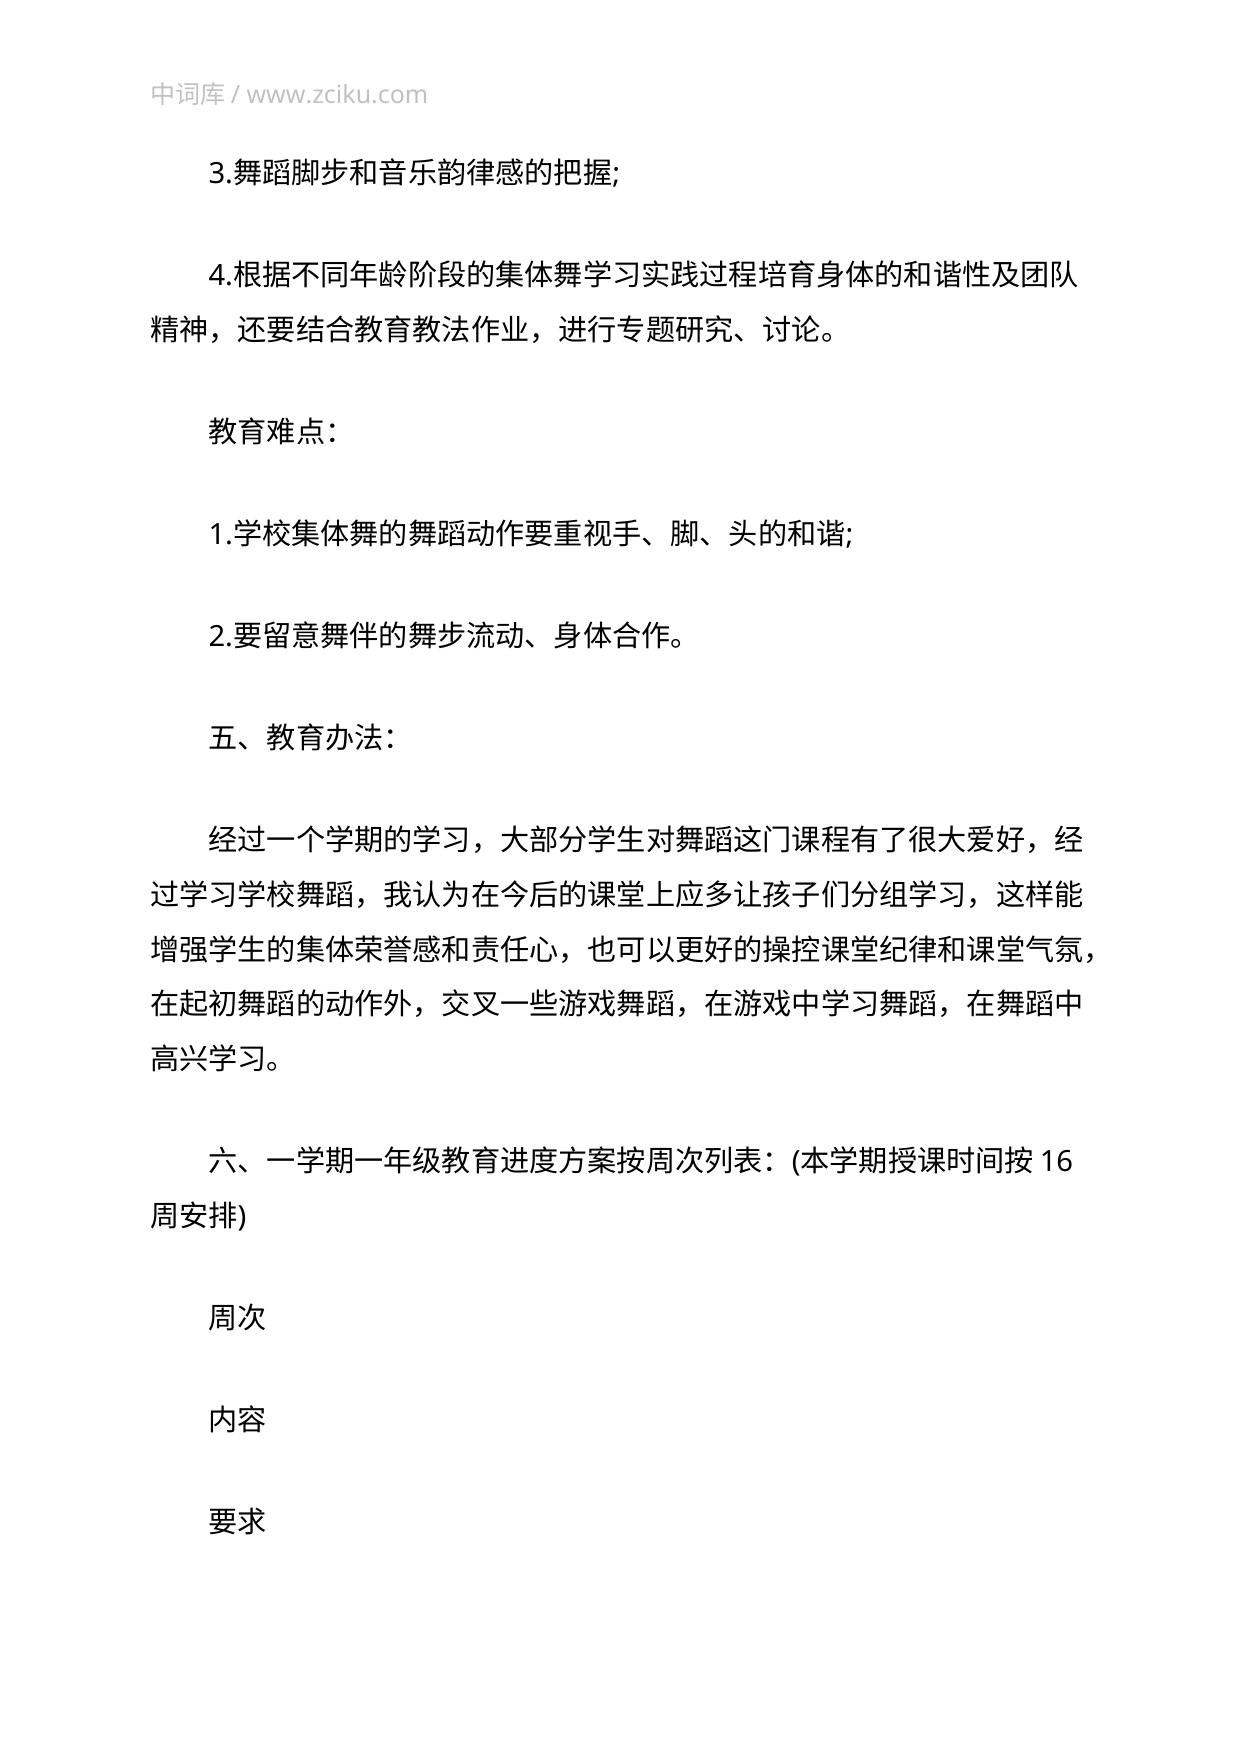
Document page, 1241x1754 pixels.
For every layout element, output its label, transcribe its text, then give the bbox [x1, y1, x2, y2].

text 周次 [150, 1294, 1090, 1337]
text 经过一个学期的学习，大部分学生对舞蹈这门课程有了很大爱好，经过学习学校舞蹈，我认为在今后的课堂上应多让孩子们分组学习，这样能增强学生的集体荣誉感和责任心，也可以更好的操控课堂纪律和课堂气氛，在起初舞蹈的动作外，交叉一些游戏舞蹈，在游戏中学习舞蹈，在舞蹈中高兴学习。 [150, 816, 1090, 1078]
text 3.舞蹈脚步和音乐韵律感的把握; [150, 150, 1090, 192]
text 内容 [150, 1396, 1090, 1439]
text 2.要留意舞伴的舞步流动、身体合作。 [150, 612, 1090, 655]
text 要求 [150, 1498, 1090, 1540]
text 1.学校集体舞的舞蹈动作要重视手、脚、头的和谐; [150, 511, 1090, 553]
text 六、一学期一年级教育进度方案按周次列表：(本学期授课时间按16周安排) [150, 1138, 1090, 1235]
text 教育难点： [150, 409, 1090, 451]
text 4.根据不同年龄阶段的集体舞学习实践过程培育身体的和谐性及团队精神，还要结合教育教法作业，进行专题研究、讨论。 [150, 252, 1090, 349]
text 五、教育办法： [150, 714, 1090, 757]
